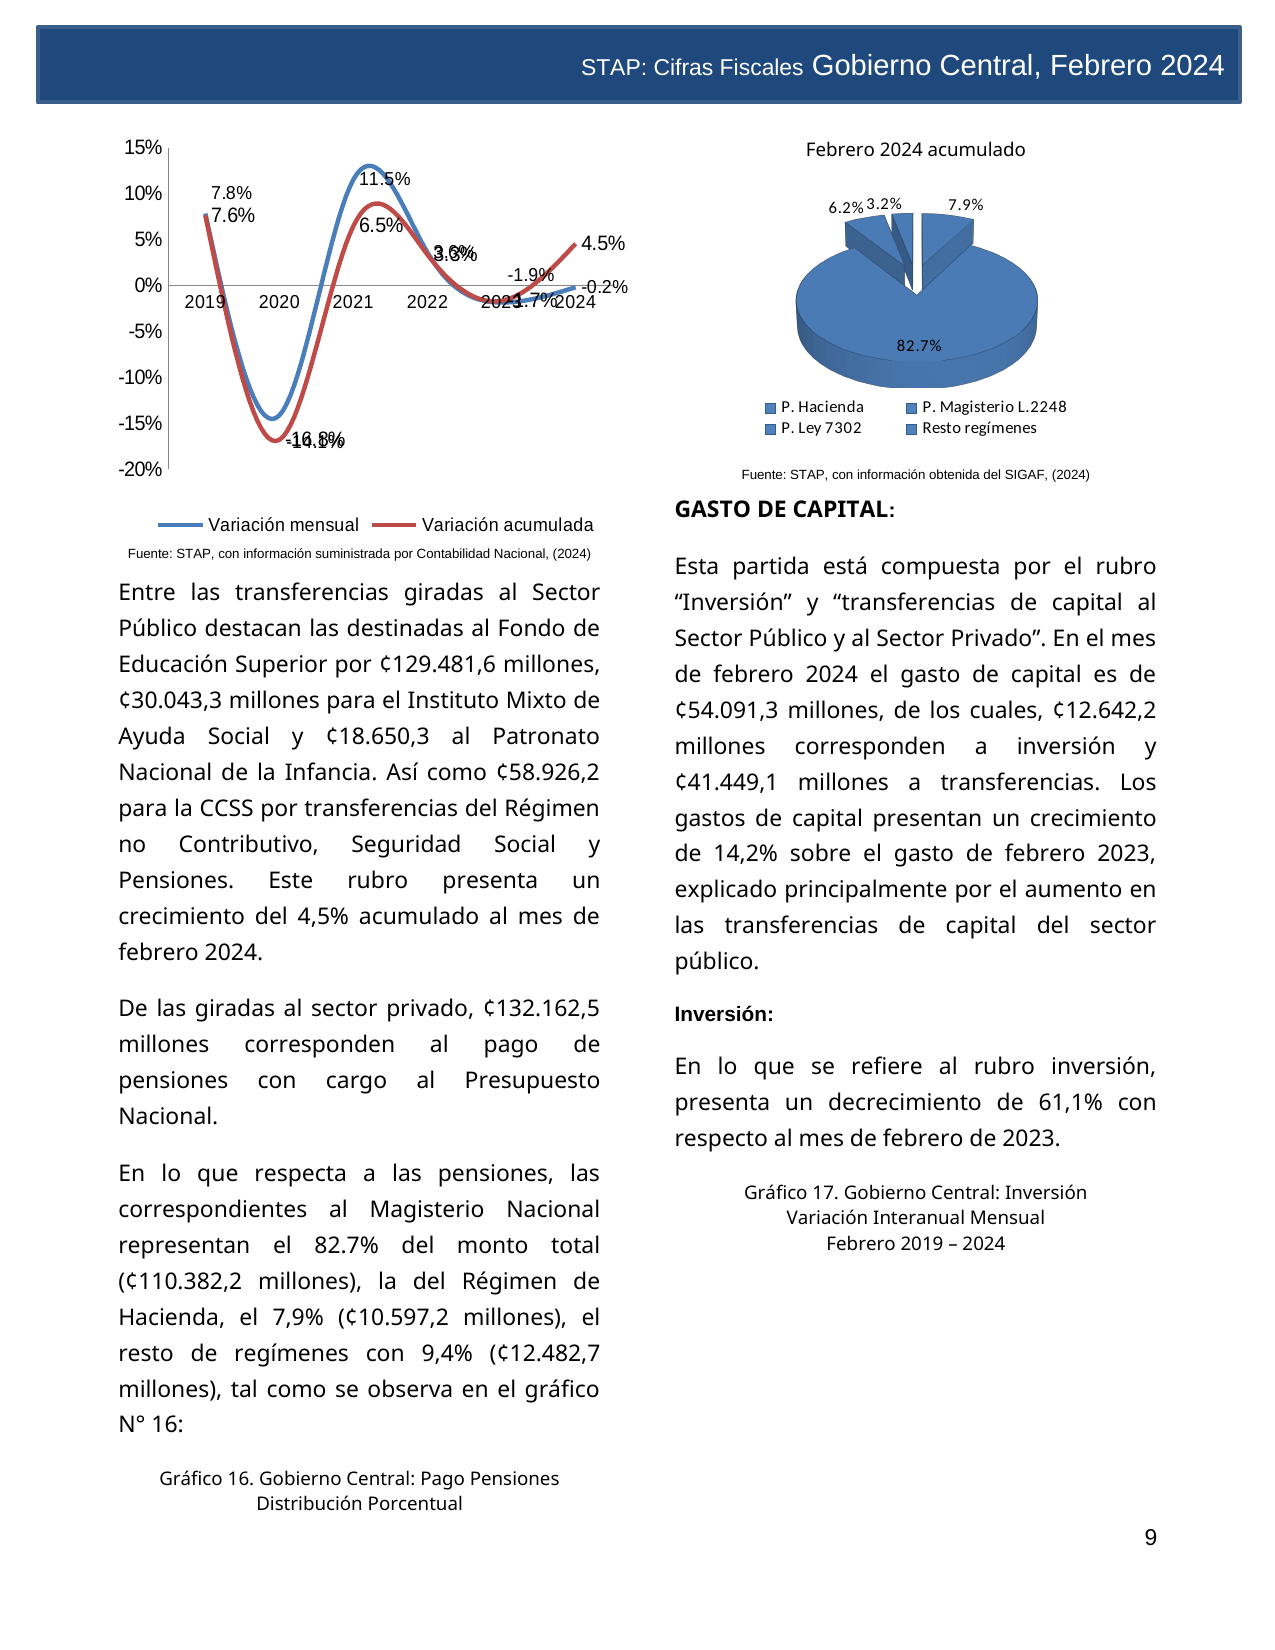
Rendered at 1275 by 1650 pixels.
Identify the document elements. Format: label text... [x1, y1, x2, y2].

text En lo que se refiere al rubro inversión, presenta un decrecimiento de 61,1% con respecto al mes de febrero de 2023. [674, 1050, 1157, 1153]
text Fuente: STAP, con información obtenida del SIGAF, (2024) [674, 467, 1157, 493]
text Variación Interanual Mensual [674, 1204, 1157, 1230]
text Inversión: [674, 1002, 1157, 1026]
text Gráfico 16. Gobierno Central: Pago Pensiones [118, 1465, 601, 1491]
text Febrero 2019 – 2024 [674, 1230, 1157, 1256]
text Gráfico 17. Gobierno Central: Inversión [674, 1179, 1157, 1204]
text GASTO DE CAPITAL: [674, 493, 1157, 524]
text Febrero 2024 acumulado [674, 136, 1157, 161]
text Distribución Porcentual [118, 1491, 601, 1516]
text De las giradas al sector privado, ¢132.162,5 millones corresponden al pago de pensiones con cargo al Presupuesto Nacional. [118, 992, 601, 1131]
text En lo que respecta a las pensiones, las correspondientes al Magisterio Nacional representan el 82.7% del monto total (¢110.382,2 millones), la del Régimen de Hacienda, el 7,9% (¢10.597,2 millones), el resto de regímenes con 9,4% (¢12.482,7 millones), tal como se observa en el gráfico N° 16: [118, 1157, 601, 1440]
text Fuente: STAP, con información suministrada por Contabilidad Nacional, (2024) [118, 546, 601, 572]
text Entre las transferencias giradas al Sector Público destacan las destinadas al Fondo de Educación Superior por ¢129.481,6 millones, ¢30.043,3 millones para el Instituto Mixto de Ayuda Social y ¢18.650,3 al Patronato Nacional de la Infancia. Así como ¢58.926,2 para la CCSS por transferencias del Régimen no Contributivo, Seguridad Social y Pensiones. Este rubro presenta un crecimiento del 4,5% acumulado al mes de febrero 2024. [118, 576, 601, 967]
text Esta partida está compuesta por el rubro “Inversión” y “transferencias de capital al Sector Público y al Sector Privado”. En el mes de febrero 2024 el gasto de capital es de ¢54.091,3 millones, de los cuales, ¢12.642,2 millones corresponden a inversión y ¢41.449,1 millones a transferencias. Los gastos de capital presentan un crecimiento de 14,2% sobre el gasto de febrero 2023, explicado principalmente por el aumento en las transferencias de capital del sector público. [674, 550, 1157, 976]
